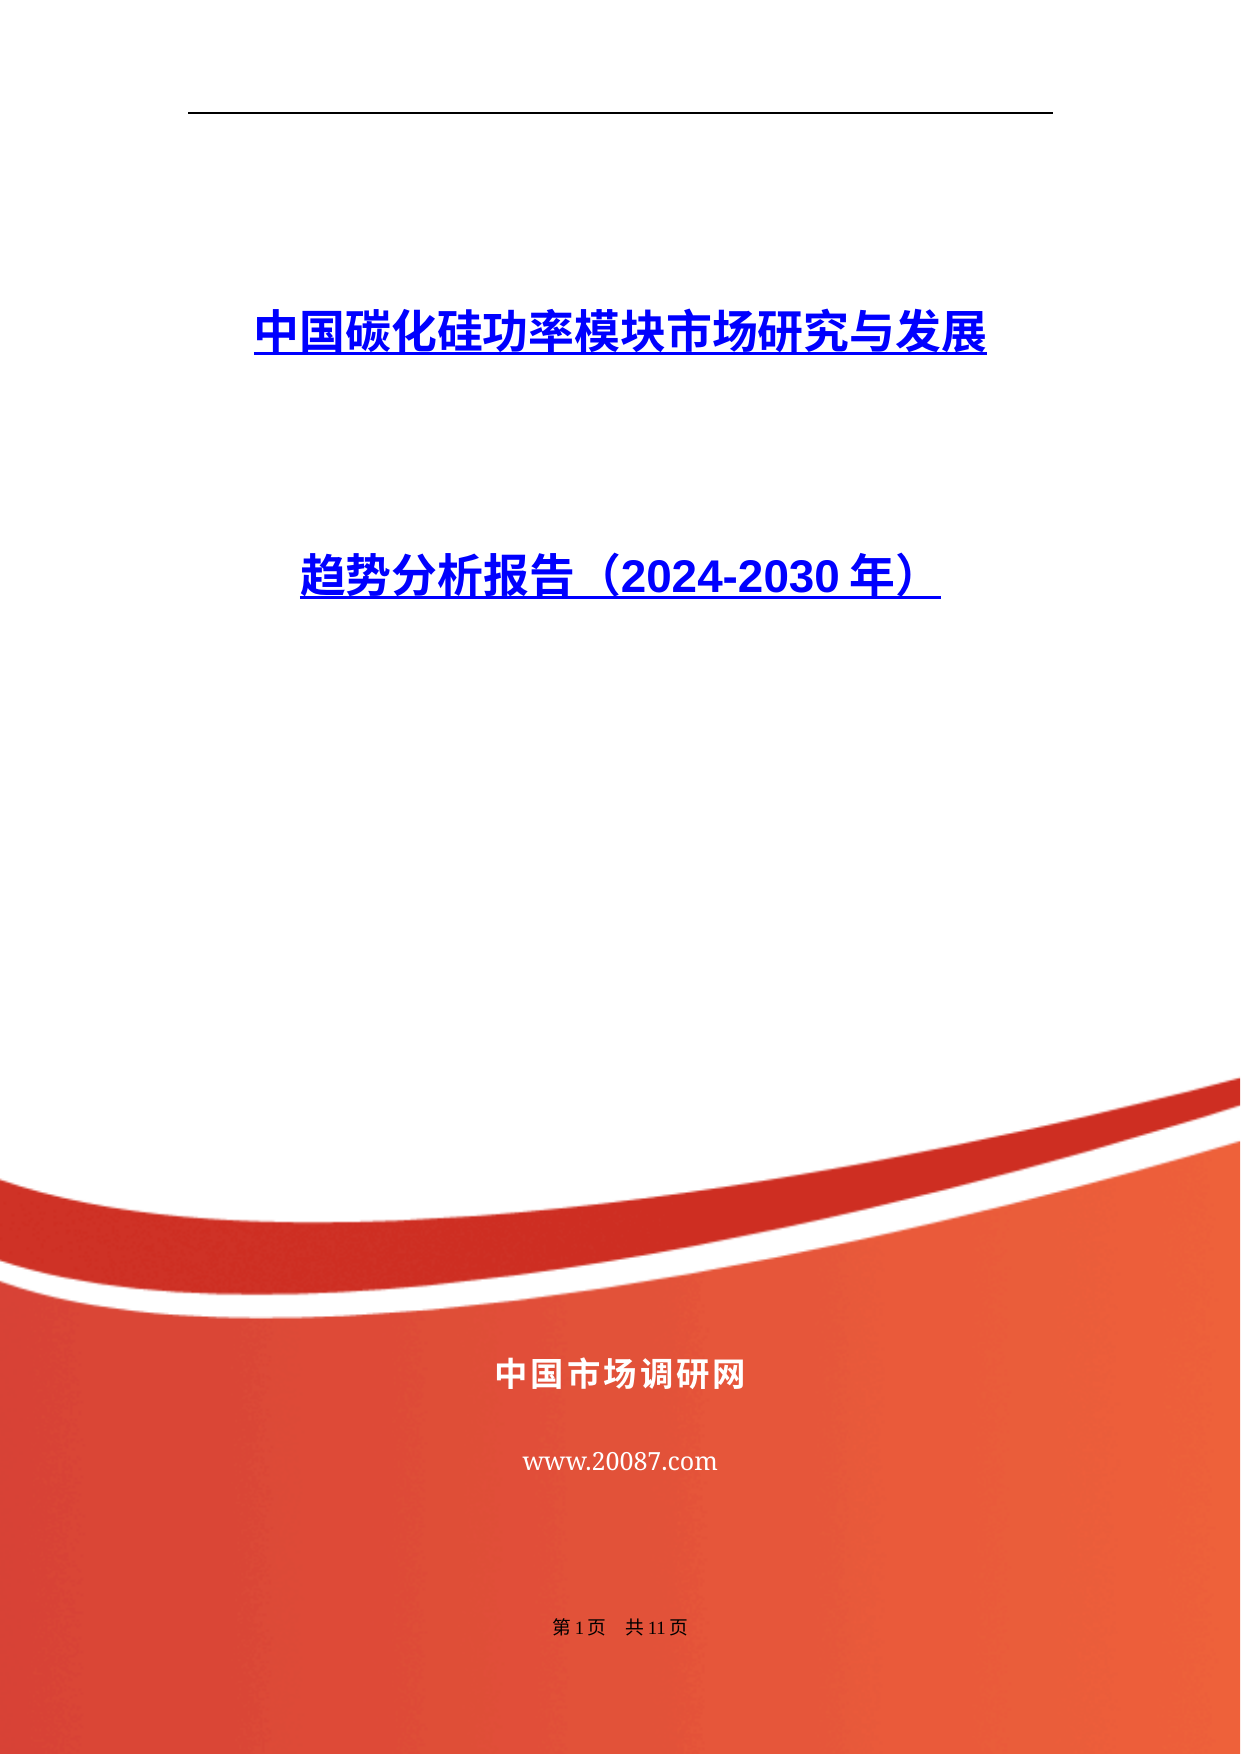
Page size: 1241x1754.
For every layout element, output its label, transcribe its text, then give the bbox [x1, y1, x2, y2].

table_header 中国碳化硅功率模块市场研究与发展趋势分析报告（2024-2030年） [188, 207, 1053, 773]
picture [0, 1006, 1241, 1754]
subtitle 中国市场调研网 [187, 1339, 1053, 1404]
text www.20087.com [187, 1428, 1053, 1493]
